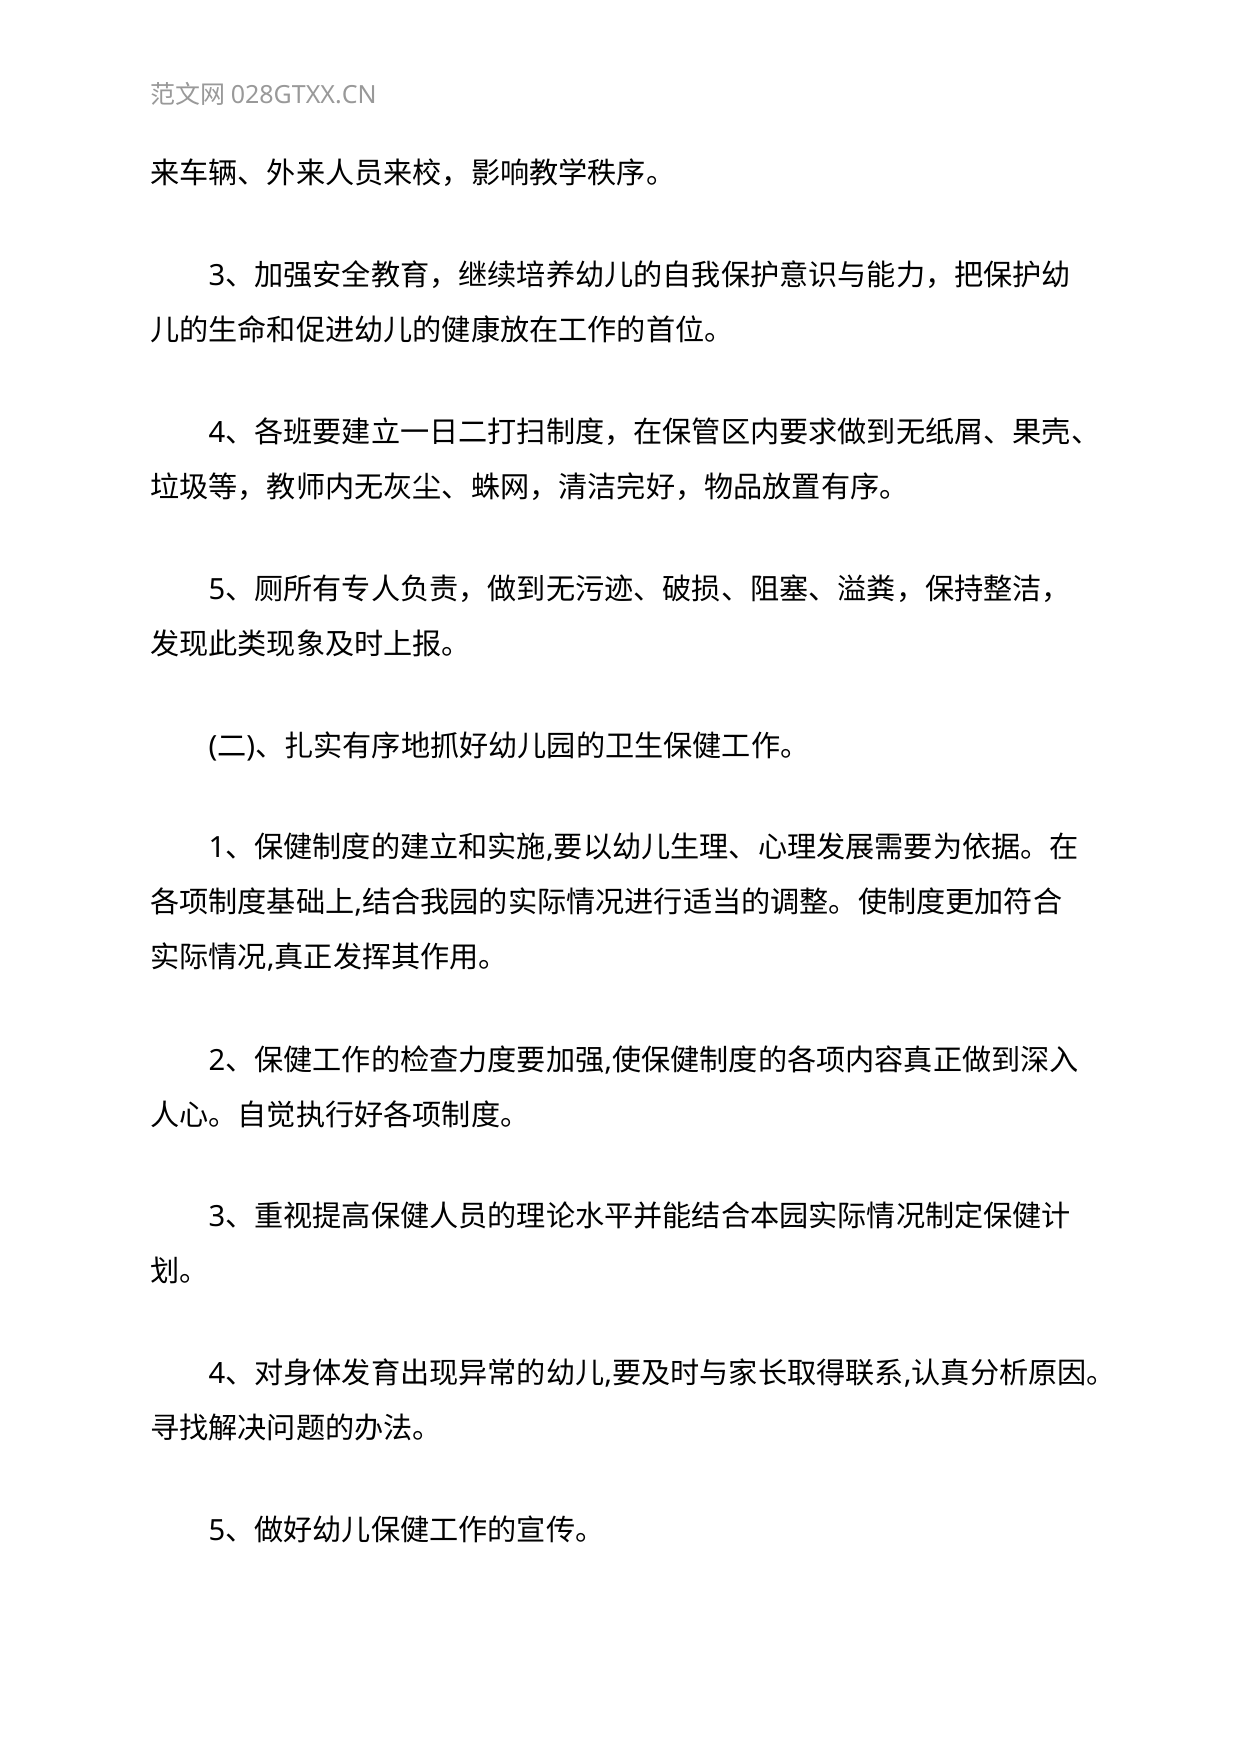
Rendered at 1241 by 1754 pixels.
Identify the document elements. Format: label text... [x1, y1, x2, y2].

text (二)、扎实有序地抓好幼儿园的卫生保健工作。 [150, 722, 1090, 764]
text 4、各班要建立一日二打扫制度，在保管区内要求做到无纸屑、果壳、垃圾等，教师内无灰尘、蛛网，清洁完好，物品放置有序。 [150, 408, 1090, 506]
text 5、做好幼儿保健工作的宣传。 [150, 1506, 1090, 1549]
text 1、保健制度的建立和实施,要以幼儿生理、心理发展需要为依据。在各项制度基础上,结合我园的实际情况进行适当的调整。使制度更加符合实际情况,真正发挥其作用。 [150, 824, 1090, 976]
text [150, 150, 1090, 192]
text 3、加强安全教育，继续培养幼儿的自我保护意识与能力，把保护幼儿的生命和促进幼儿的健康放在工作的首位。 [150, 252, 1090, 349]
text 3、重视提高保健人员的理论水平并能结合本园实际情况制定保健计划。 [150, 1193, 1090, 1290]
text 4、对身体发育出现异常的幼儿,要及时与家长取得联系,认真分析原因。寻找解决问题的办法。 [150, 1349, 1090, 1447]
text 5、厕所有专人负责，做到无污迹、破损、阻塞、溢粪，保持整洁，发现此类现象及时上报。 [150, 565, 1090, 663]
text 2、保健工作的检查力度要加强,使保健制度的各项内容真正做到深入人心。自觉执行好各项制度。 [150, 1036, 1090, 1133]
